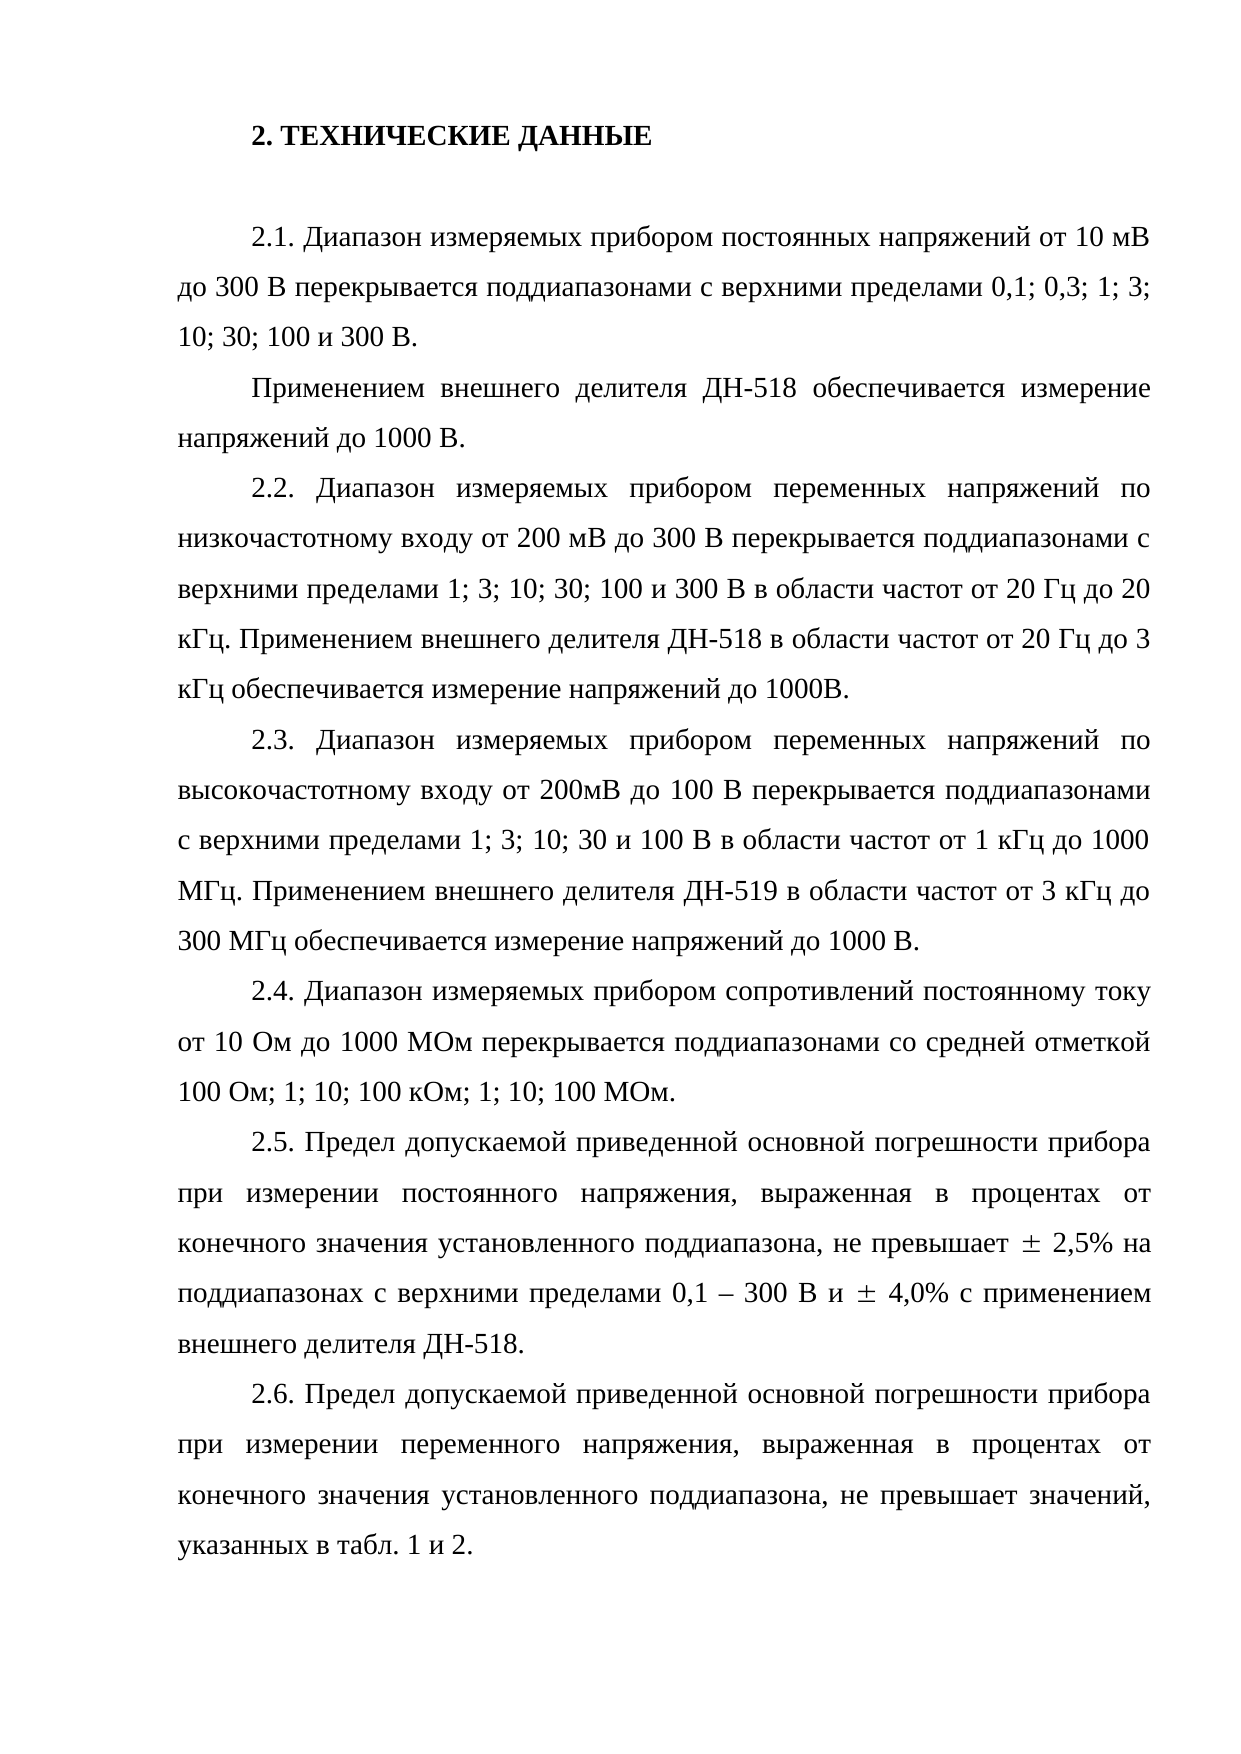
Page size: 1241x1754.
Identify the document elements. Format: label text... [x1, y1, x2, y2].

text 2.1. Диапазон измеряемых прибором постоянных напряжений от 10 мВ до 300 В перекрывается поддиапазонами с верхними пределами 0,1; 0,3; 1; 3; 10; 30; 100 и 300 В. [177, 219, 1152, 353]
text 2.6. Предел допускаемой приведенной основной погрешности прибора при измерении переменного напряжения, выраженная в процентах от конечного значения установленного поддиапазона, не превышает значений, указанных в табл. 1 и 2. [177, 1376, 1152, 1561]
text Применением внешнего делителя ДН-518 обеспечивается измерение напряжений до 1000 В. [177, 370, 1152, 453]
text 2.5. Предел допускаемой приведенной основной погрешности прибора при измерении постоянного напряжения, выраженная в процентах от конечного значения установленного поддиапазона, не превышает 2,5% на поддиапазонах с верхними пределами 0,1 – 300 В и 4,0% с применением внешнего делителя ДН-518. [177, 1124, 1152, 1359]
text 2.4. Диапазон измеряемых прибором сопротивлений постоянному току от 10 Ом до 1000 МОм перекрывается поддиапазонами со средней отметкой 100 Ом; 1; 10; 100 кОм; 1; 10; 100 МОм. [177, 973, 1152, 1108]
text 2. Технические данные [177, 118, 1152, 152]
text 2.3. Диапазон измеряемых прибором переменных напряжений по высокочастотному входу от 200мВ до 100 В перекрывается поддиапазонами с верхними пределами 1; 3; 10; 30 и 100 В в области частот от 1 кГц до 1000 МГц. Применением внешнего делителя ДН-519 в области частот от 3 кГц до 300 МГц обеспечивается измерение напряжений до 1000 В. [177, 722, 1152, 957]
text 2.2. Диапазон измеряемых прибором переменных напряжений по низкочастотному входу от 200 мВ до 300 В перекрывается поддиапазонами с верхними пределами 1; 3; 10; 30; 100 и 300 В в области частот от 20 Гц до 20 кГц. Применением внешнего делителя ДН-518 в области частот от 20 Гц до 3 кГц обеспечивается измерение напряжений до 1000В. [177, 470, 1152, 705]
